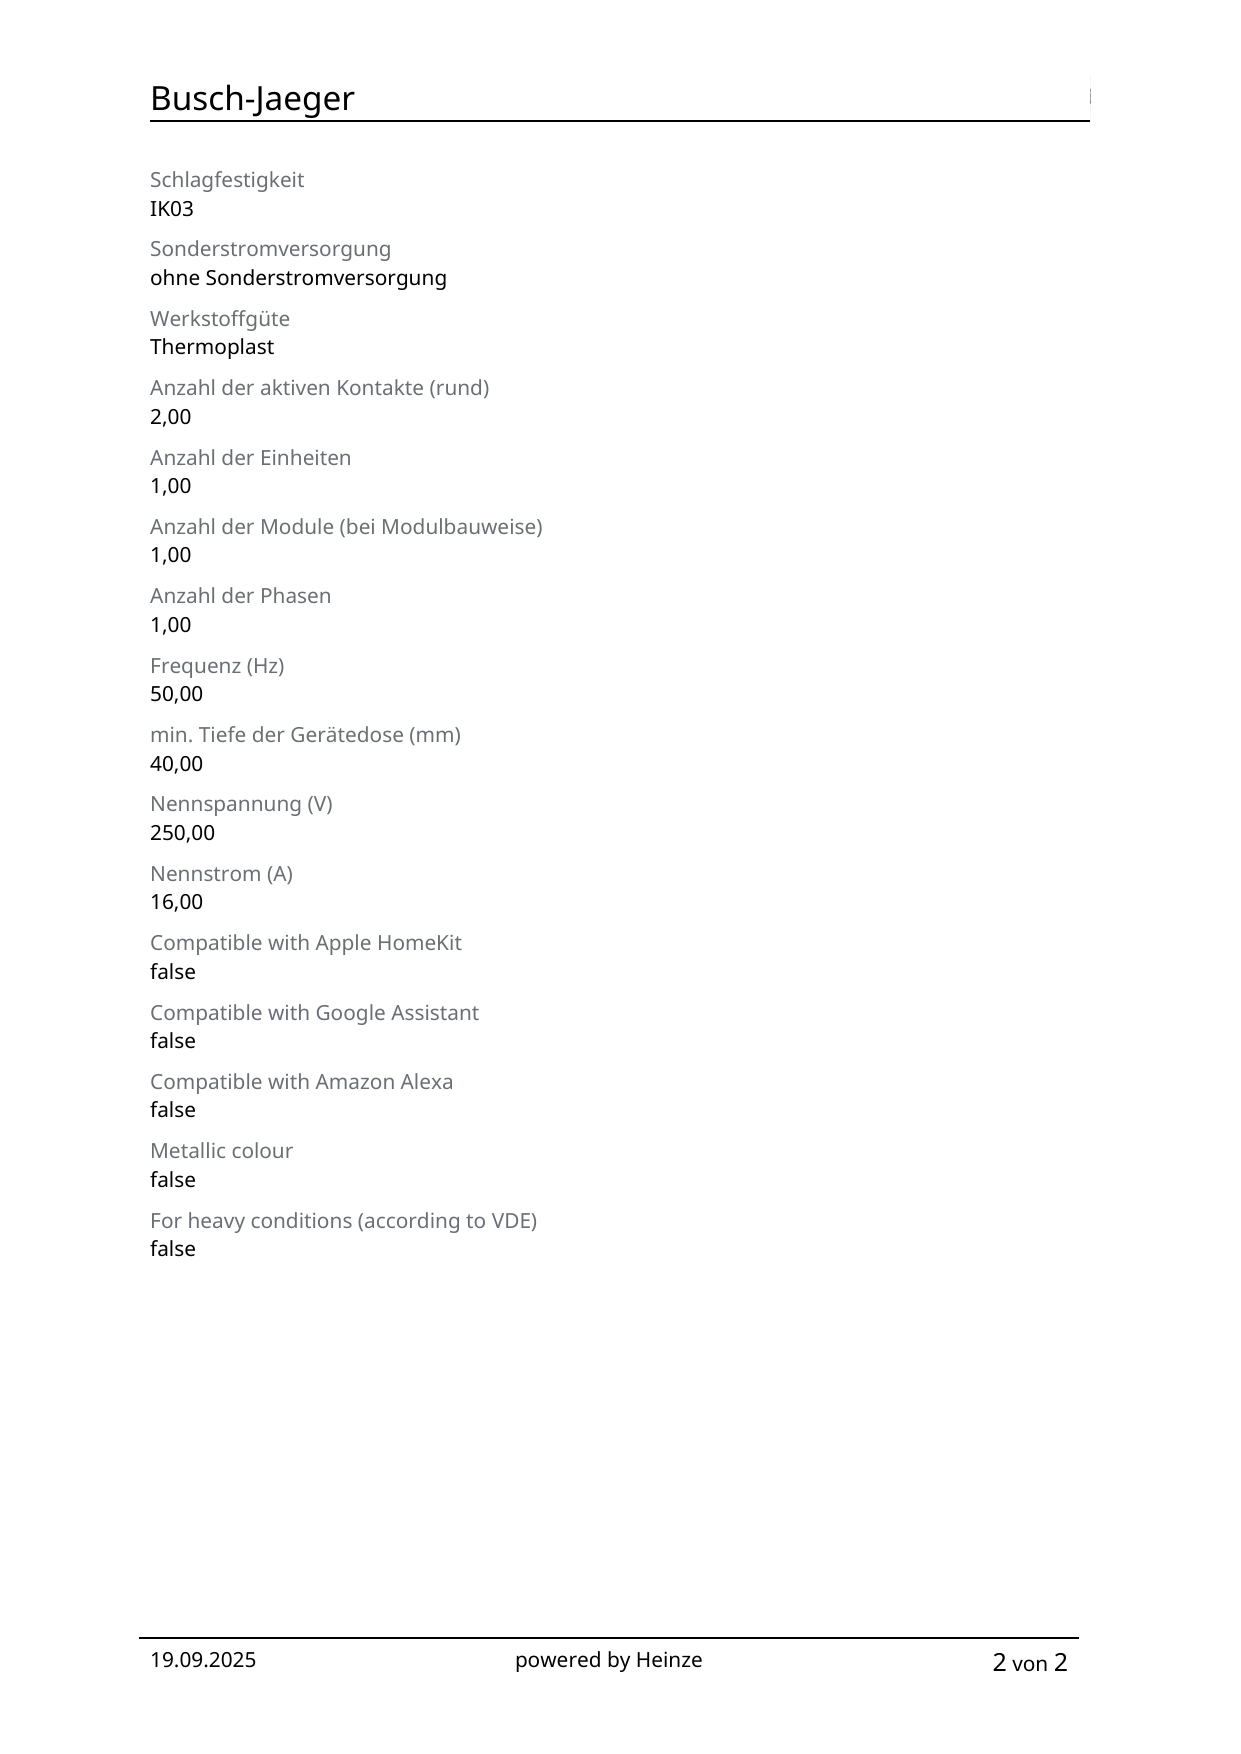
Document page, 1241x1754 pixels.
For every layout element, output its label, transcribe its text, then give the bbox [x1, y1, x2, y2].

text 1,00 [150, 471, 1090, 499]
text Compatible with Google Assistant [150, 998, 1090, 1026]
text 1,00 [150, 610, 1090, 638]
text Anzahl der aktiven Kontakte (rund) [150, 373, 1090, 402]
text For heavy conditions (according to VDE) [150, 1206, 1090, 1234]
text false [150, 1234, 1090, 1263]
text Compatible with Amazon Alexa [150, 1067, 1090, 1096]
text false [150, 1165, 1090, 1193]
text 16,00 [150, 887, 1090, 916]
text false [150, 1026, 1090, 1054]
text Metallic colour [150, 1136, 1090, 1165]
text Schlagfestigkeit [150, 165, 1090, 194]
text Anzahl der Module (bei Modulbauweise) [150, 512, 1090, 541]
text Werkstoffgüte [150, 304, 1090, 332]
text min. Tiefe der Gerätedose (mm) [150, 720, 1090, 749]
text false [150, 957, 1090, 985]
text IK03 [150, 194, 1090, 222]
text 50,00 [150, 679, 1090, 708]
text Nennstrom (A) [150, 859, 1090, 887]
text 2,00 [150, 402, 1090, 430]
text ohne Sonderstromversorgung [150, 263, 1090, 291]
text Sonderstromversorgung [150, 234, 1090, 263]
text 250,00 [150, 818, 1090, 846]
text Nennspannung (V) [150, 789, 1090, 818]
text 40,00 [150, 749, 1090, 777]
text Frequenz (Hz) [150, 651, 1090, 679]
text 1,00 [150, 541, 1090, 569]
text Compatible with Apple HomeKit [150, 928, 1090, 957]
text Anzahl der Phasen [150, 581, 1090, 610]
text Thermoplast [150, 332, 1090, 361]
text false [150, 1096, 1090, 1124]
text Anzahl der Einheiten [150, 443, 1090, 471]
